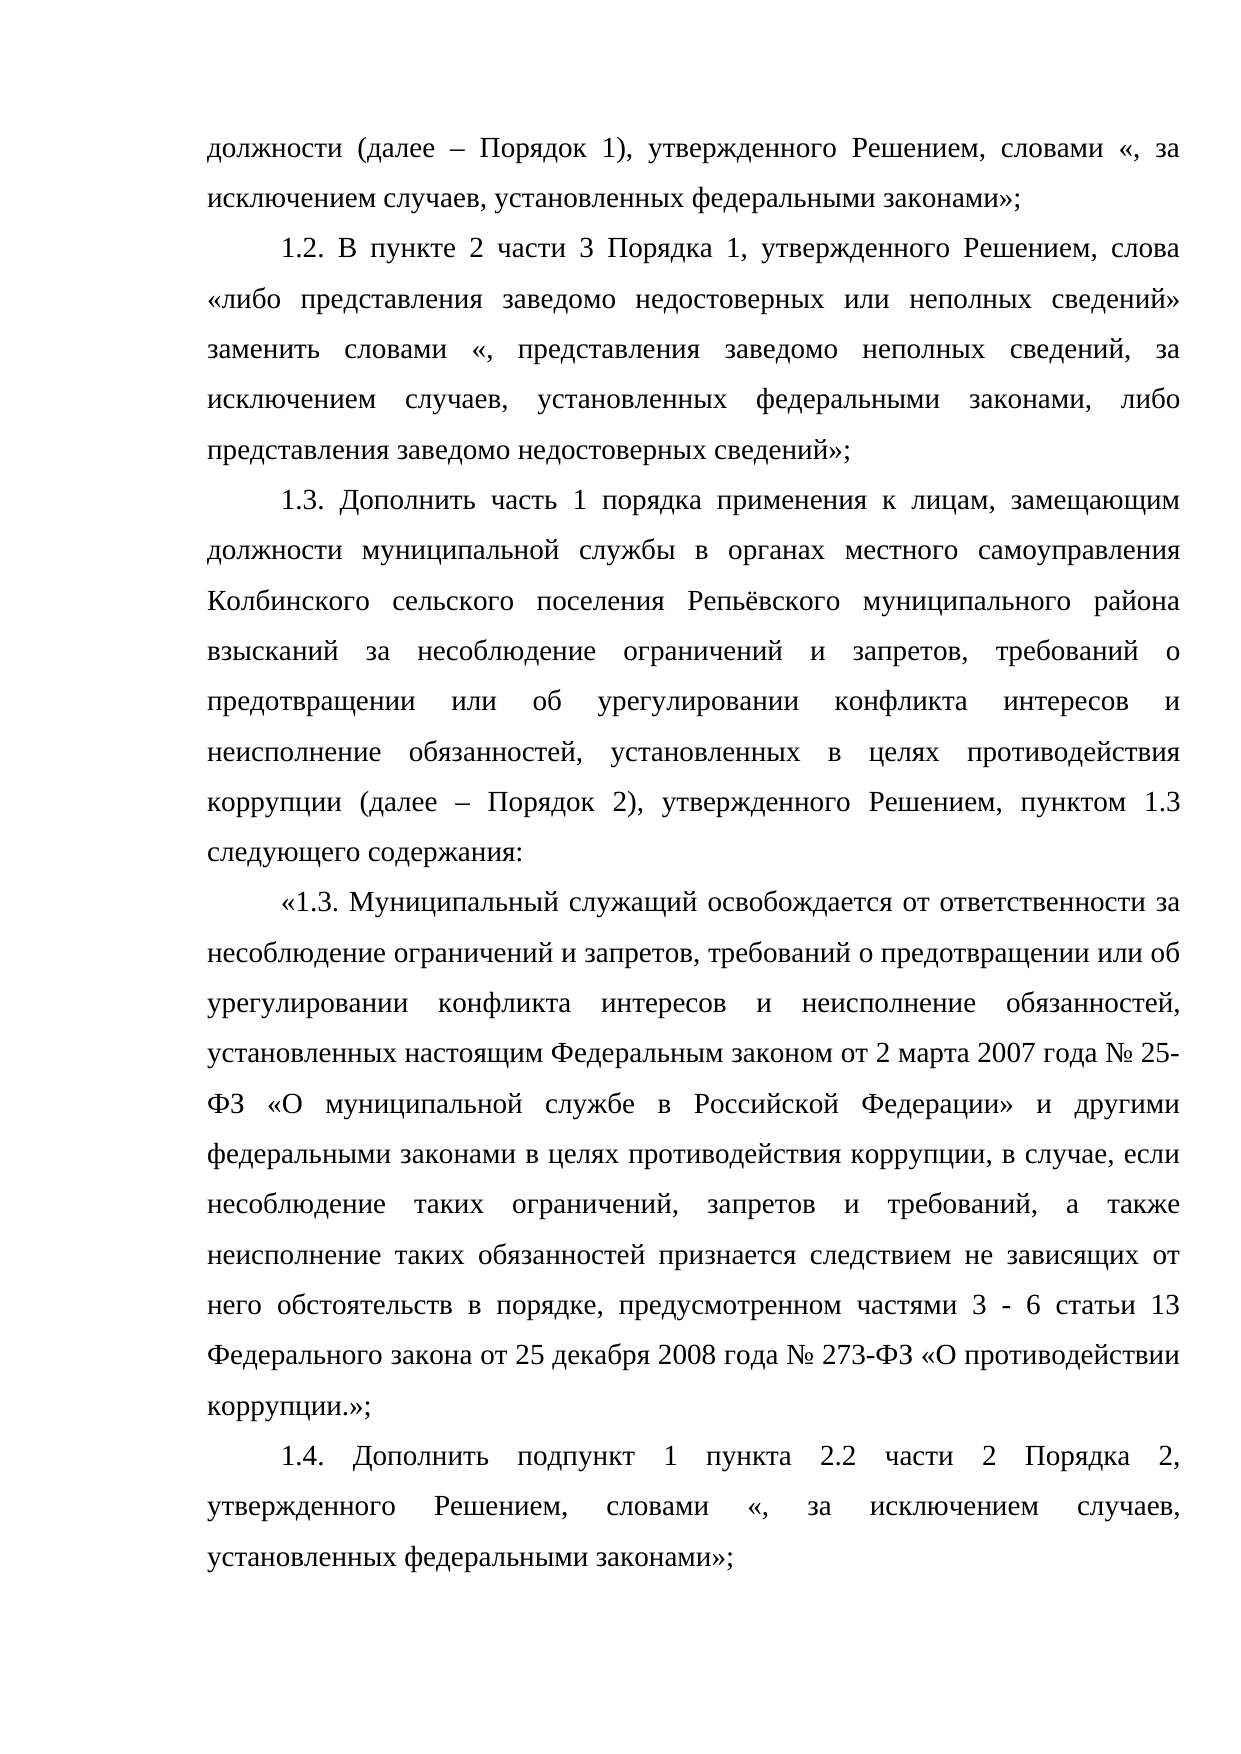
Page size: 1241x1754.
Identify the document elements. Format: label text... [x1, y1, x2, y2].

text 1.3. Дополнить часть 1 порядка применения к лицам, замещающим должности муниципальной службы в органах местного самоуправления Колбинского сельского поселения Репьёвского муниципального района взысканий за несоблюдение ограничений и запретов, требований о предотвращении или об урегулировании конфликта интересов и неисполнение обязанностей, установленных в целях противодействия коррупции (далее – Порядок 2), утвержденного Решением, пунктом 1.3 следующего содержания: [207, 482, 1181, 868]
text 1.2. В пункте 2 части 3 Порядка 1, утвержденного Решением, слова «либо представления заведомо недостоверных или неполных сведений» заменить словами «, представления заведомо неполных сведений, за исключением случаев, установленных федеральными законами, либо представления заведомо недостоверных сведений»; [207, 231, 1181, 465]
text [207, 130, 1181, 214]
text 1.4. Дополнить подпункт 1 пункта 2.2 части 2 Порядка 2, утвержденного Решением, словами «, за исключением случаев, установленных федеральными законами»; [207, 1438, 1181, 1572]
text «1.3. Муниципальный служащий освобождается от ответственности за несоблюдение ограничений и запретов, требований о предотвращении или об урегулировании конфликта интересов и неисполнение обязанностей, установленных настоящим Федеральным законом от 2 марта 2007 года № 25-ФЗ «О муниципальной службе в Российской Федерации» и другими федеральными законами в целях противодействия коррупции, в случае, если несоблюдение таких ограничений, запретов и требований, а также неисполнение таких обязанностей признается следствием не зависящих от него обстоятельств в порядке, предусмотренном частями 3 - 6 статьи 13 Федерального закона от 25 декабря 2008 года № 273-ФЗ «О противодействии коррупции.»; [207, 884, 1181, 1421]
